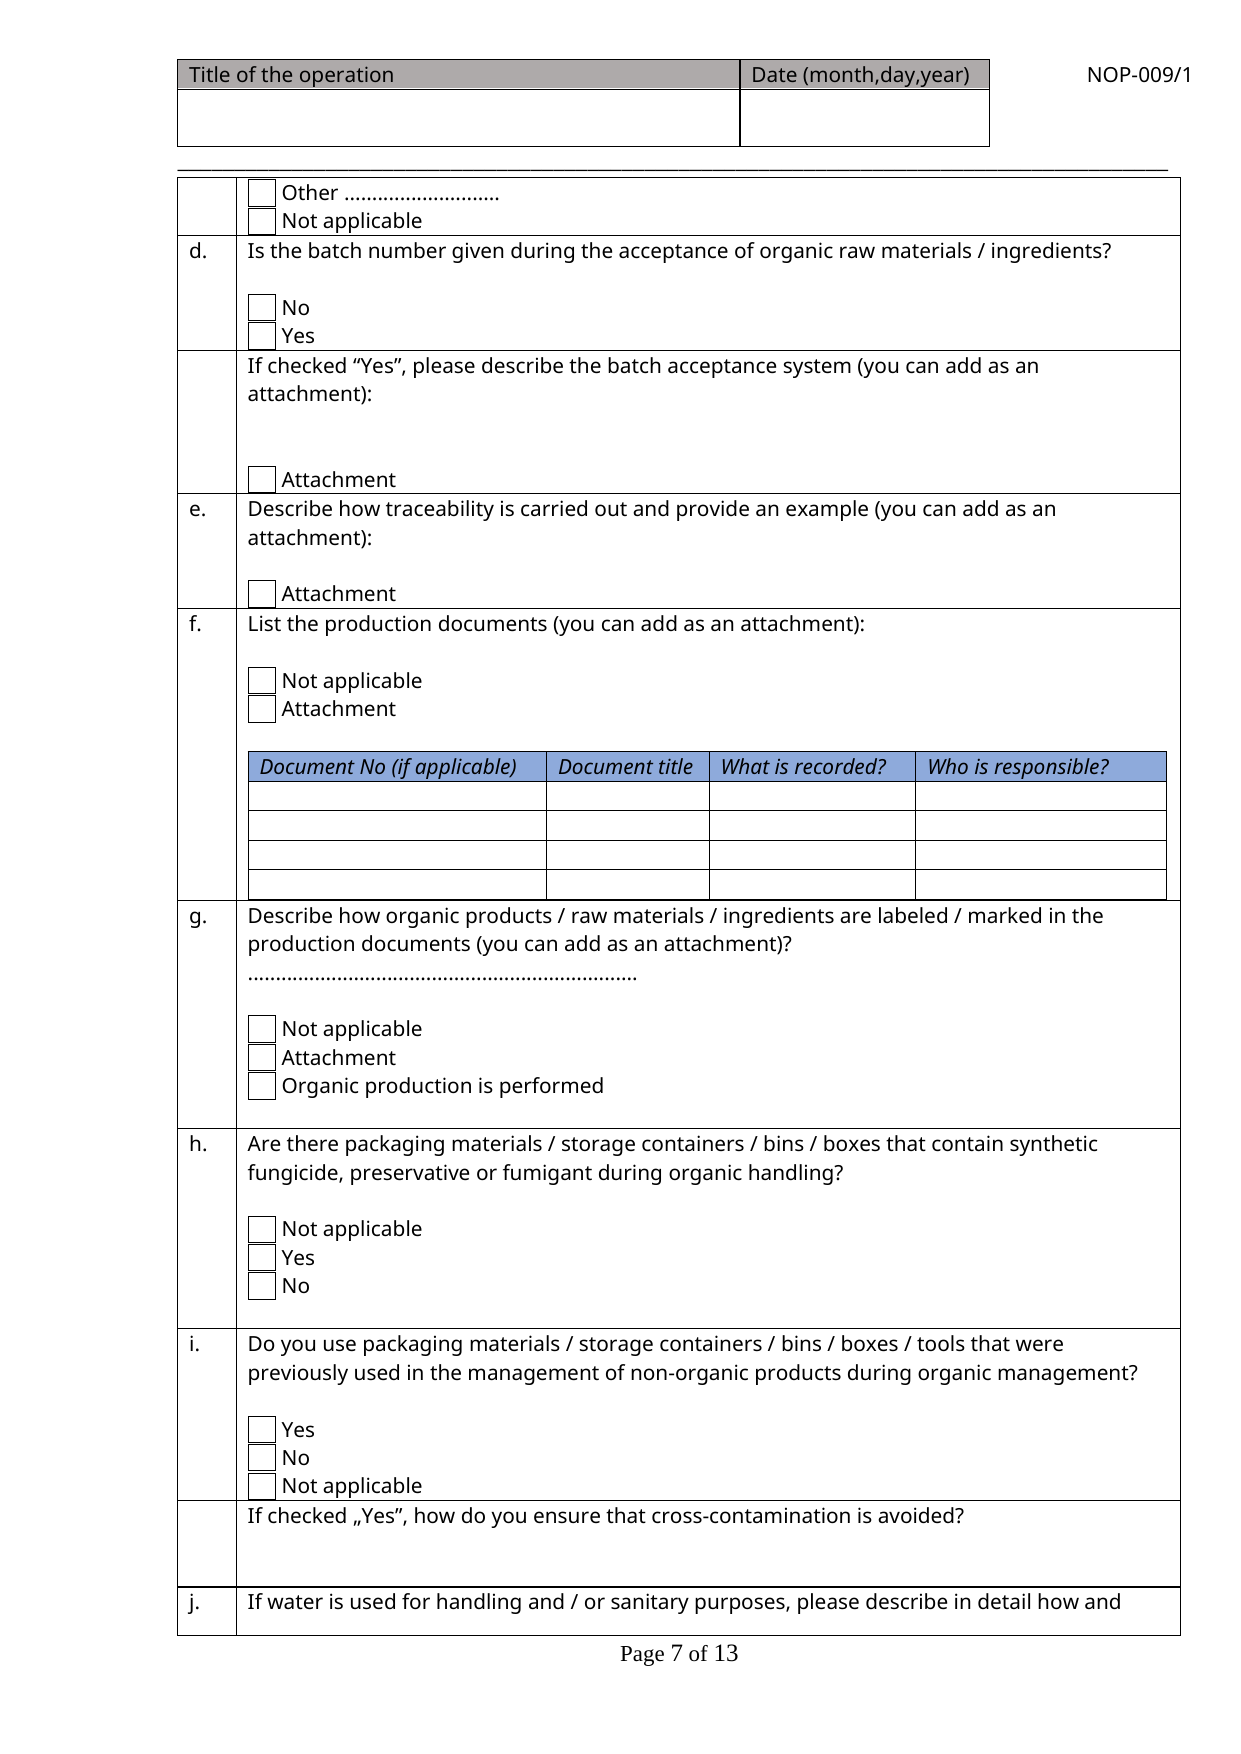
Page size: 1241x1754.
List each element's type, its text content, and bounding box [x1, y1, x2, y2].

table_cell Do you use packaging materials / storage containers / bins / boxes / tools that were previously used in the management of non-organic products during organic management? Yes No Not applicable [237, 1329, 1180, 1500]
table_cell e. [178, 494, 236, 608]
table_cell j. [178, 1588, 236, 1635]
table_cell If checked „Yes”, how do you ensure that cross-contamination is avoided? [237, 1501, 1180, 1586]
table_cell [178, 351, 236, 493]
table_cell [178, 1501, 236, 1586]
table_cell Are there packaging materials / storage containers / bins / boxes that contain synthetic fungicide, preservative or fumigant during organic handling? Not applicable Yes No [237, 1129, 1180, 1328]
table_cell h. [178, 1129, 236, 1328]
table_cell If checked “Yes”, please describe the batch acceptance system (you can add as an attachment): Attachment [237, 351, 1180, 493]
table_cell d. [178, 236, 236, 350]
table_cell f. [178, 609, 236, 900]
table_cell Is the batch number given during the acceptance of organic raw materials / ingredients? No Yes [237, 236, 1180, 350]
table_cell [237, 1588, 1180, 1635]
table_cell Describe how organic products / raw materials / ingredients are labeled / marked in the production documents (you can add as an attachment)? ...................................................................... Not applicable Attachment Organic production is performed [237, 901, 1180, 1128]
table_cell c. [178, 178, 236, 235]
table_cell i. [178, 1329, 236, 1500]
table_cell Describe how traceability is carried out and provide an example (you can add as an attachment): Attachment [237, 494, 1180, 608]
table_cell g. [178, 901, 236, 1128]
table_cell List the production documents (you can add as an attachment): Not applicable Attachment [237, 609, 1180, 900]
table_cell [237, 178, 1180, 235]
